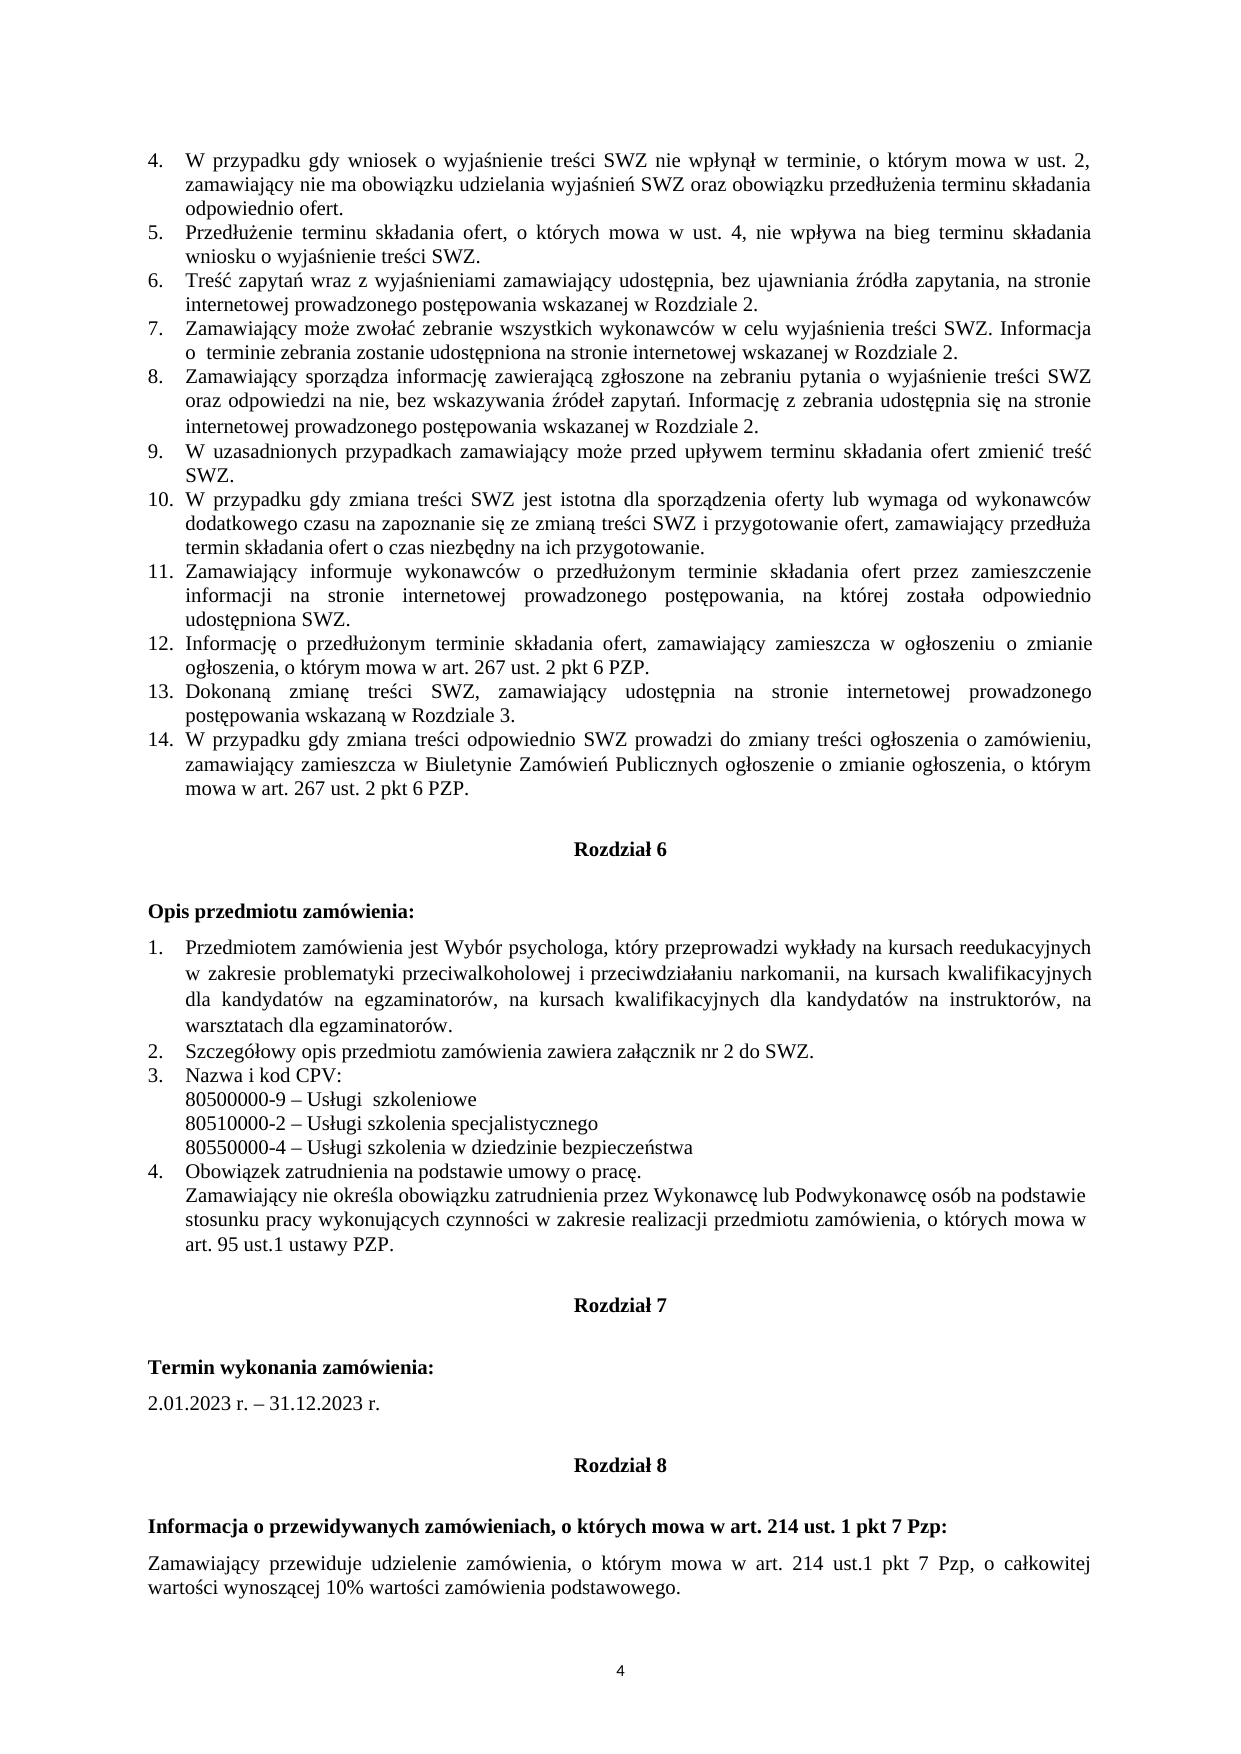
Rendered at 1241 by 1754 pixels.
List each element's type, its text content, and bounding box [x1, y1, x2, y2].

list Informację o przedłużonym terminie składania ofert, zamawiający zamieszcza w ogłoszeniu o zmianie ogłoszenia, o którym mowa w art. 267 ust. 2 pkt 6 PZP. [148, 631, 1093, 679]
list Przedłużenie terminu składania ofert, o których mowa w ust. 4, nie wpływa na bieg terminu składania wniosku o wyjaśnienie treści SWZ. [148, 220, 1093, 268]
list Nazwa i kod CPV: [148, 1063, 1093, 1087]
list Treść zapytań wraz z wyjaśnieniami zamawiający udostępnia, bez ujawniania źródła zapytania, na stronie internetowej prowadzonego postępowania wskazanej w Rozdziale 2. [148, 268, 1093, 316]
list W przypadku gdy zmiana treści odpowiednio SWZ prowadzi do zmiany treści ogłoszenia o zamówieniu, zamawiający zamieszcza w Biuletynie Zamówień Publicznych ogłoszenie o zmianie ogłoszenia, o którym mowa w art. 267 ust. 2 pkt 6 PZP. [148, 727, 1093, 799]
text Zamawiający przewiduje udzielenie zamówienia, o którym mowa w art. 214 ust.1 pkt 7 Pzp, o całkowitej wartości wynoszącej 10% wartości zamówienia podstawowego. [148, 1551, 1093, 1599]
list Zamawiający sporządza informację zawierającą zgłoszone na zebraniu pytania o wyjaśnienie treści SWZ oraz odpowiedzi na nie, bez wskazywania źródeł zapytań. Informację z zebrania udostępnia się na stronie internetowej prowadzonego postępowania wskazanej w Rozdziale 2. [148, 364, 1093, 439]
list 80500000-9 – Usługi szkoleniowe [185, 1087, 1093, 1111]
list Obowiązek zatrudnienia na podstawie umowy o pracę. [148, 1159, 1093, 1183]
text Opis przedmiotu zamówienia: [148, 899, 1093, 923]
list 80510000-2 – Usługi szkolenia specjalistycznego [185, 1111, 1093, 1135]
list Przedmiotem zamówienia jest Wybór psychologa, który przeprowadzi wykłady na kursach reedukacyjnych w zakresie problematyki przeciwalkoholowej i przeciwdziałaniu narkomanii, na kursach kwalifikacyjnych dla kandydatów na egzaminatorów, na kursach kwalifikacyjnych dla kandydatów na instruktorów, na warsztatach dla egzaminatorów. [148, 935, 1093, 1037]
list W uzasadnionych przypadkach zamawiający może przed upływem terminu składania ofert zmienić treść SWZ. [148, 439, 1093, 487]
list W przypadku gdy zmiana treści SWZ jest istotna dla sporządzenia oferty lub wymaga od wykonawców dodatkowego czasu na zapoznanie się ze zmianą treści SWZ i przygotowanie ofert, zamawiający przedłuża termin składania ofert o czas niezbędny na ich przygotowanie. [148, 487, 1093, 559]
list Zamawiający może zwołać zebranie wszystkich wykonawców w celu wyjaśnienia treści SWZ. Informacja o terminie zebrania zostanie udostępniona na stronie internetowej wskazanej w Rozdziale 2. [148, 316, 1093, 364]
list Dokonaną zmianę treści SWZ, zamawiający udostępnia na stronie internetowej prowadzonego postępowania wskazaną w Rozdziale 3. [148, 679, 1093, 727]
text Rozdział 7 [148, 1293, 1093, 1317]
list W przypadku gdy wniosek o wyjaśnienie treści SWZ nie wpłynął w terminie, o którym mowa w ust. 2, zamawiający nie ma obowiązku udzielania wyjaśnień SWZ oraz obowiązku przedłużenia terminu składania odpowiednio ofert. [148, 148, 1093, 220]
text Rozdział 8 [148, 1453, 1093, 1477]
text Informacja o przewidywanych zamówieniach, o których mowa w art. 214 ust. 1 pkt 7 Pzp: [148, 1514, 1093, 1538]
list stosunku pracy wykonujących czynności w zakresie realizacji przedmiotu zamówienia, o których mowa w art. 95 ust.1 ustawy PZP. [185, 1207, 1093, 1256]
text 2.01.2023 r. – 31.12.2023 r. [148, 1391, 1093, 1415]
list Zamawiający nie określa obowiązku zatrudnienia przez Wykonawcę lub Podwykonawcę osób na podstawie [185, 1183, 1093, 1207]
text Rozdział 6 [148, 837, 1093, 861]
list 80550000-4 – Usługi szkolenia w dziedzinie bezpieczeństwa [185, 1135, 1093, 1159]
list Szczegółowy opis przedmiotu zamówienia zawiera załącznik nr 2 do SWZ. [148, 1039, 1093, 1063]
text Termin wykonania zamówienia: [148, 1354, 1093, 1379]
list Zamawiający informuje wykonawców o przedłużonym terminie składania ofert przez zamieszczenie informacji na stronie internetowej prowadzonego postępowania, na której została odpowiednio udostępniona SWZ. [148, 559, 1093, 631]
